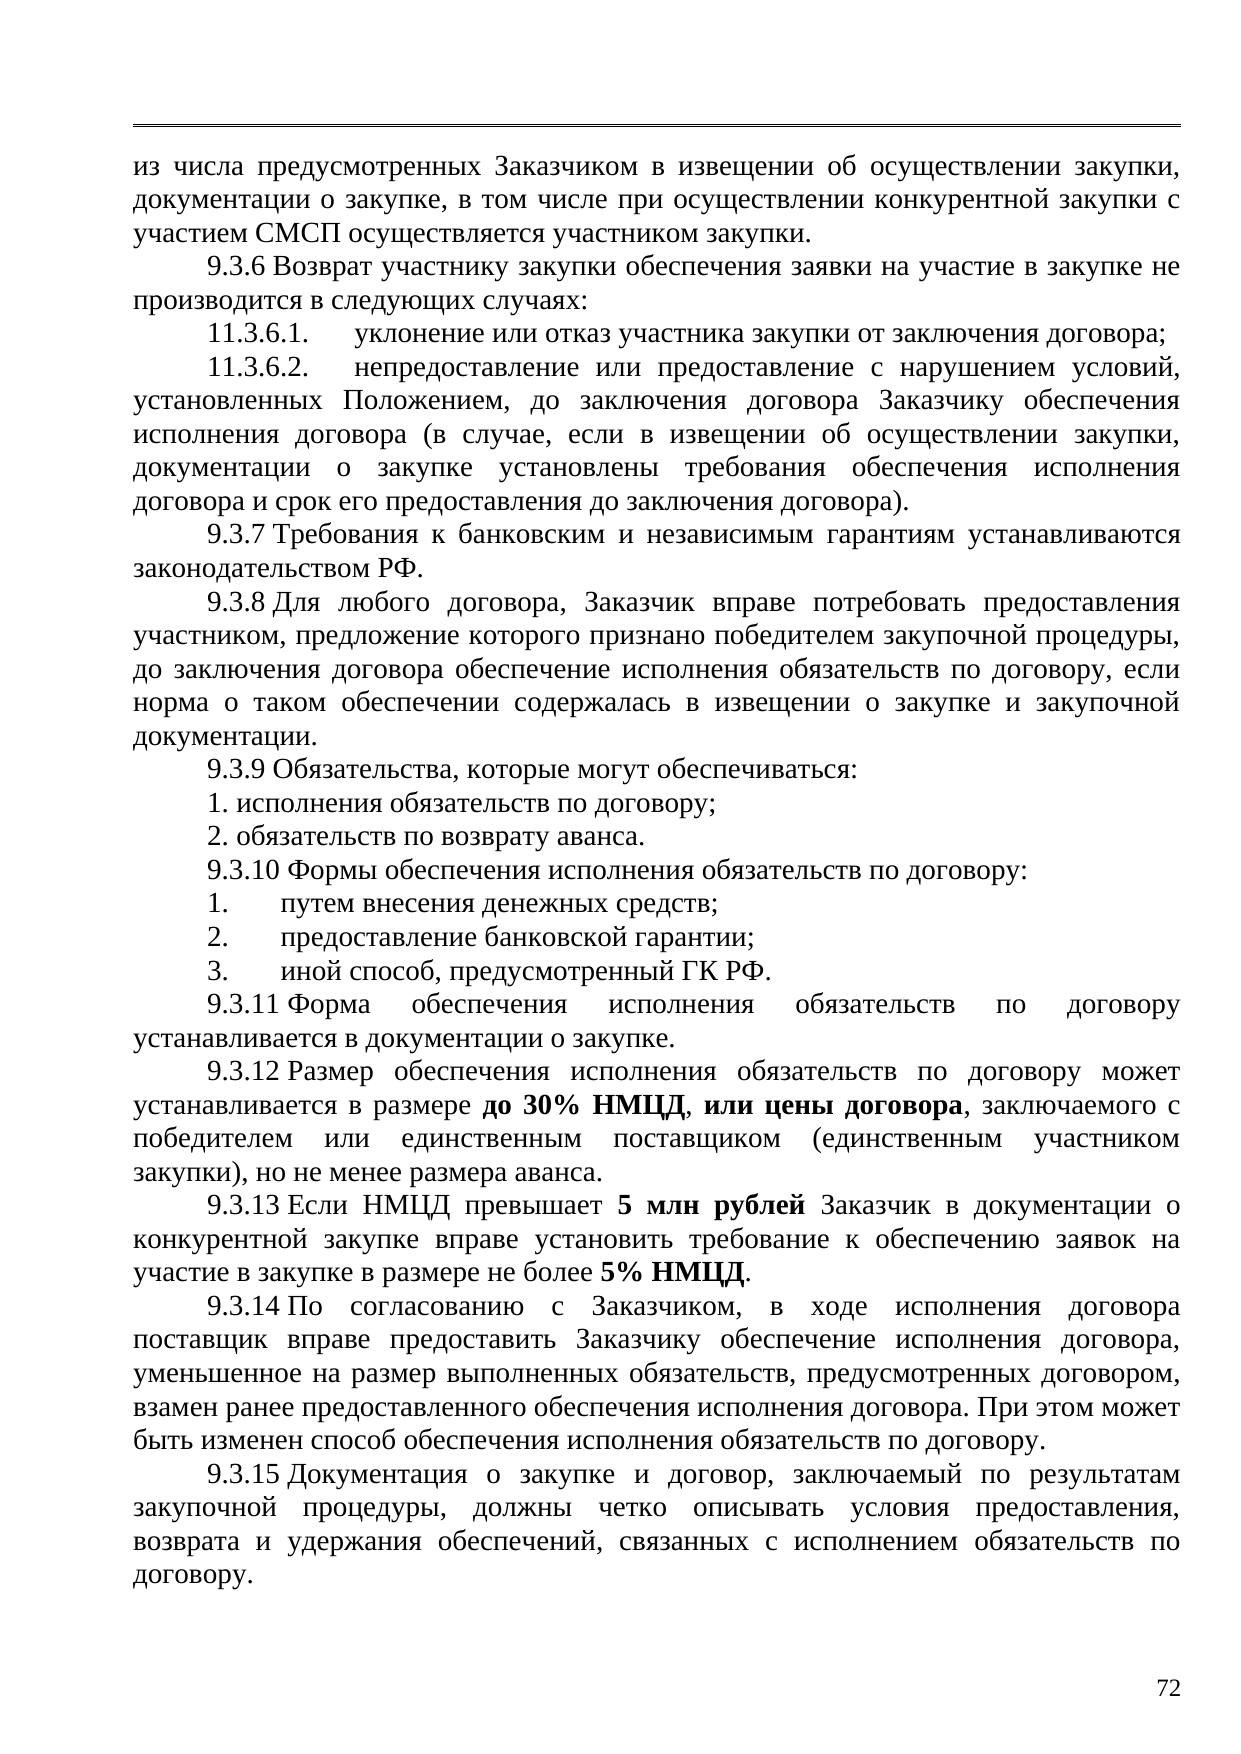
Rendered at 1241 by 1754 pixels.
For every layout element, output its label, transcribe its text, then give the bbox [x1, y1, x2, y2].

list уклонение или отказ участника закупки от заключения договора; [133, 315, 1181, 349]
list иной способ, предусмотренный ГК РФ. [133, 953, 1181, 986]
list Для любого договора, Заказчик вправе потребовать предоставления участником, предложение которого признано победителем закупочной процедуры, до заключения договора обеспечение исполнения обязательств по договору, если норма о таком обеспечении содержалась в извещении о закупке и закупочной документации. [133, 584, 1181, 751]
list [133, 148, 1181, 248]
list Формы обеспечения исполнения обязательств по договору: [133, 852, 1181, 886]
list путем внесения денежных средств; [133, 886, 1181, 919]
list Требования к банковским и независимым гарантиям устанавливаются законодательством РФ. [133, 517, 1181, 584]
list Форма обеспечения исполнения обязательств по договору устанавливается в документации о закупке. [133, 986, 1181, 1053]
list По согласованию с Заказчиком, в ходе исполнения договора поставщик вправе предоставить Заказчику обеспечение исполнения договора, уменьшенное на размер выполненных обязательств, предусмотренных договором, взамен ранее предоставленного обеспечения исполнения договора. При этом может быть изменен способ обеспечения исполнения обязательств по договору. [133, 1288, 1181, 1456]
text 2. обязательств по возврату аванса. [207, 818, 1181, 852]
list Возврат участнику закупки обеспечения заявки на участие в закупке не производится в следующих случаях: [133, 248, 1181, 315]
list непредоставление или предоставление с нарушением условий, установленных Положением, до заключения договора Заказчику обеспечения исполнения договора (в случае, если в извещении об осуществлении закупки, документации о закупке установлены требования обеспечения исполнения договора и срок его предоставления до заключения договора). [133, 349, 1181, 517]
list Обязательства, которые могут обеспечиваться: [133, 751, 1181, 785]
text 1. исполнения обязательств по договору; [207, 785, 1181, 818]
list предоставление банковской гарантии; [133, 919, 1181, 953]
list Документация о закупке и договор, заключаемый по результатам закупочной процедуры, должны четко описывать условия предоставления, возврата и удержания обеспечений, связанных с исполнением обязательств по договору. [133, 1456, 1181, 1590]
list Если НМЦД превышает 5 млн рублей Заказчик в документации о конкурентной закупке вправе установить требование к обеспечению заявок на участие в закупке в размере не более 5% НМЦД. [133, 1187, 1181, 1288]
list Размер обеспечения исполнения обязательств по договору может устанавливается в размере до 30% НМЦД, или цены договора, заключаемого с победителем или единственным поставщиком (единственным участником закупки), но не менее размера аванса. [133, 1053, 1181, 1187]
